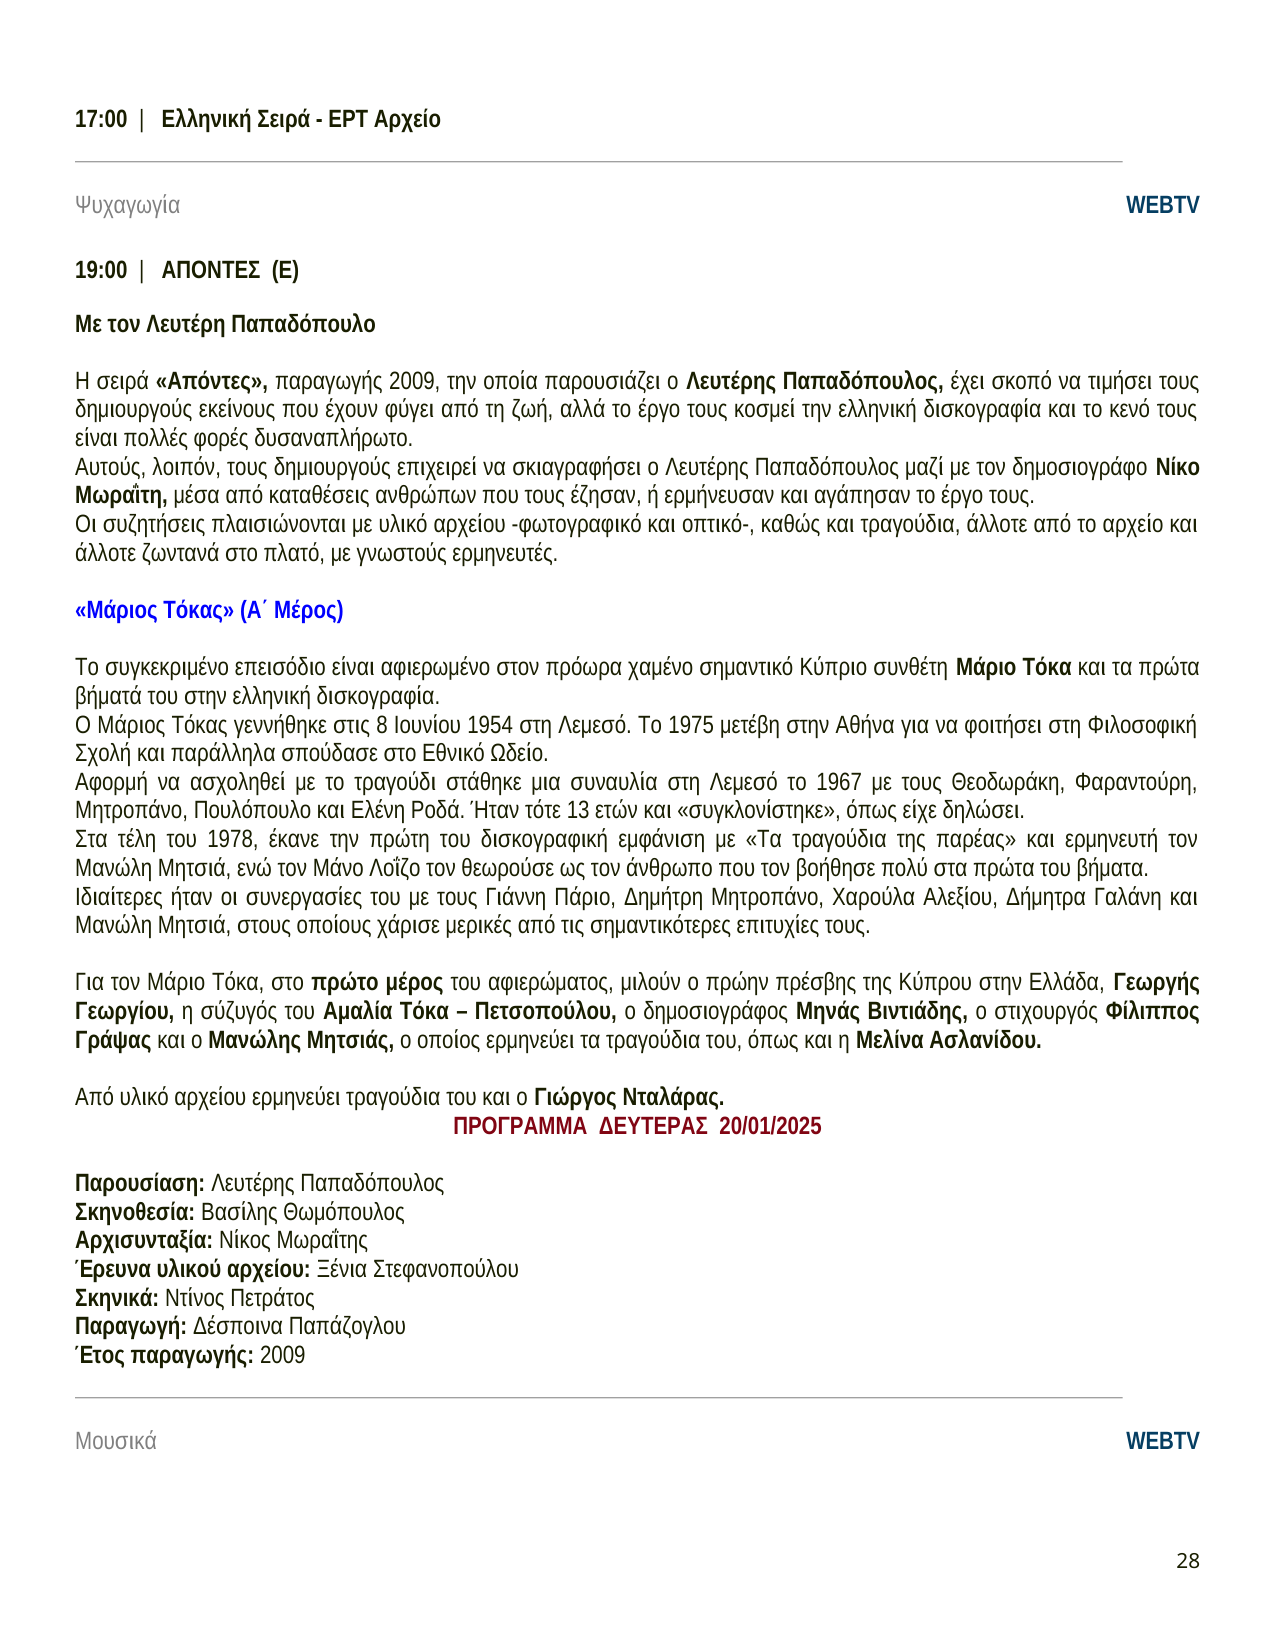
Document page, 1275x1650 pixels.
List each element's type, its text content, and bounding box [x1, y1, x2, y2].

table_header WEBTV [638, 1426, 1200, 1454]
text Με τον Λευτέρη Παπαδόπουλο [75, 308, 1200, 337]
text Από υλικό αρχείου ερμηνεύει τραγούδια του και ο Γιώργος Νταλάρας. [75, 1082, 1200, 1111]
text Ο Μάριος Τόκας γεννήθηκε στις 8 Ιουνίου 1954 στη Λεμεσό. Το 1975 μετέβη στην Αθήνα για να φοιτήσει στη Φιλοσοφική Σχολή και παράλληλα σπούδασε στο Εθνικό Ωδείο. [75, 709, 1200, 767]
table_header Μουσικά [75, 1426, 637, 1454]
text Το συγκεκριμένο επεισόδιο είναι αφιερωμένο στον πρόωρα χαμένο σημαντικό Κύπριο συνθέτη Μάριο Τόκα και τα πρώτα βήματά του στην ελληνική δισκογραφία. [75, 652, 1200, 709]
text «Μάριος Τόκας» (Α΄ Μέρος) [75, 566, 1200, 624]
text Αφορμή να ασχοληθεί με το τραγούδι στάθηκε μια συναυλία στη Λεμεσό το 1967 με τους Θεοδωράκη, Φαραντούρη, Μητροπάνο, Πουλόπουλο και Ελένη Ροδά. Ήταν τότε 13 ετών και «συγκλονίστηκε», όπως είχε δηλώσει. [75, 767, 1200, 824]
text Στα τέλη του 1978, έκανε την πρώτη του δισκογραφική εμφάνιση με «Τα τραγούδια της παρέας» και ερμηνευτή τον Μανώλη Μητσιά, ενώ τον Μάνο Λοΐζο τον θεωρούσε ως τον άνθρωπο που τον βοήθησε πολύ στα πρώτα του βήματα. [75, 824, 1200, 881]
text Οι συζητήσεις πλαισιώνονται με υλικό αρχείου -φωτογραφικό και οπτικό-, καθώς και τραγούδια, άλλοτε από το αρχείο και άλλοτε ζωντανά στο πλατό, με γνωστούς ερμηνευτές. [75, 509, 1200, 566]
table_header WEBTV [638, 190, 1200, 218]
text ΠΡΟΓΡΑΜΜΑ ΔΕΥΤΕΡΑΣ 20/01/2025 [75, 1111, 1200, 1139]
text Η σειρά «Απόντες», παραγωγής 2009, την οποία παρουσιάζει ο Λευτέρης Παπαδόπουλος, έχει σκοπό να τιμήσει τους δημιουργούς εκείνους που έχουν φύγει από τη ζωή, αλλά το έργο τους κοσμεί την ελληνική δισκογραφία και το κενό τους είναι πολλές φορές δυσαναπλήρωτο. [75, 366, 1200, 452]
text Ιδιαίτερες ήταν οι συνεργασίες του με τους Γιάννη Πάριο, Δημήτρη Μητροπάνο, Χαρούλα Αλεξίου, Δήμητρα Γαλάνη και Μανώλη Μητσιά, στους οποίους χάρισε μερικές από τις σημαντικότερες επιτυχίες τους. [75, 881, 1200, 939]
text Αυτούς, λοιπόν, τους δημιουργούς επιχειρεί να σκιαγραφήσει ο Λευτέρης Παπαδόπουλος μαζί με τον δημοσιογράφο Νίκο Μωραΐτη, μέσα από καταθέσεις ανθρώπων που τους έζησαν, ή ερμήνευσαν και αγάπησαν το έργο τους. [75, 452, 1200, 509]
text Για τον Μάριο Τόκα, στο πρώτο μέρος του αφιερώματος, μιλούν ο πρώην πρέσβης της Κύπρου στην Ελλάδα, Γεωργής Γεωργίου, η σύζυγός του Αμαλία Τόκα – Πετσοπούλου, ο δημοσιογράφος Μηνάς Βιντιάδης, ο στιχουργός Φίλιππος Γράψας και ο Μανώλης Μητσιάς, ο οποίος ερμηνεύει τα τραγούδια του, όπως και η Μελίνα Ασλανίδου. [75, 967, 1200, 1053]
text 17:00 | Ελληνική Σειρά - ΕΡΤ Αρχείο [75, 75, 1200, 161]
text Παρουσίαση: Λευτέρης Παπαδόπουλος Σκηνοθεσία: Βασίλης Θωμόπουλος Αρχισυνταξία: Νίκος Μωραΐτης Έρευνα υλικού αρχείου: Ξένια Στεφανοπούλου Σκηνικά: Ντίνος Πετράτος Παραγωγή: Δέσποινα Παπάζογλου Έτος παραγωγής: 2009 [75, 1139, 1200, 1368]
text 19:00 | ΑΠΟΝΤΕΣ (E) [75, 218, 1200, 283]
table_header Ψυχαγωγία [75, 190, 637, 218]
